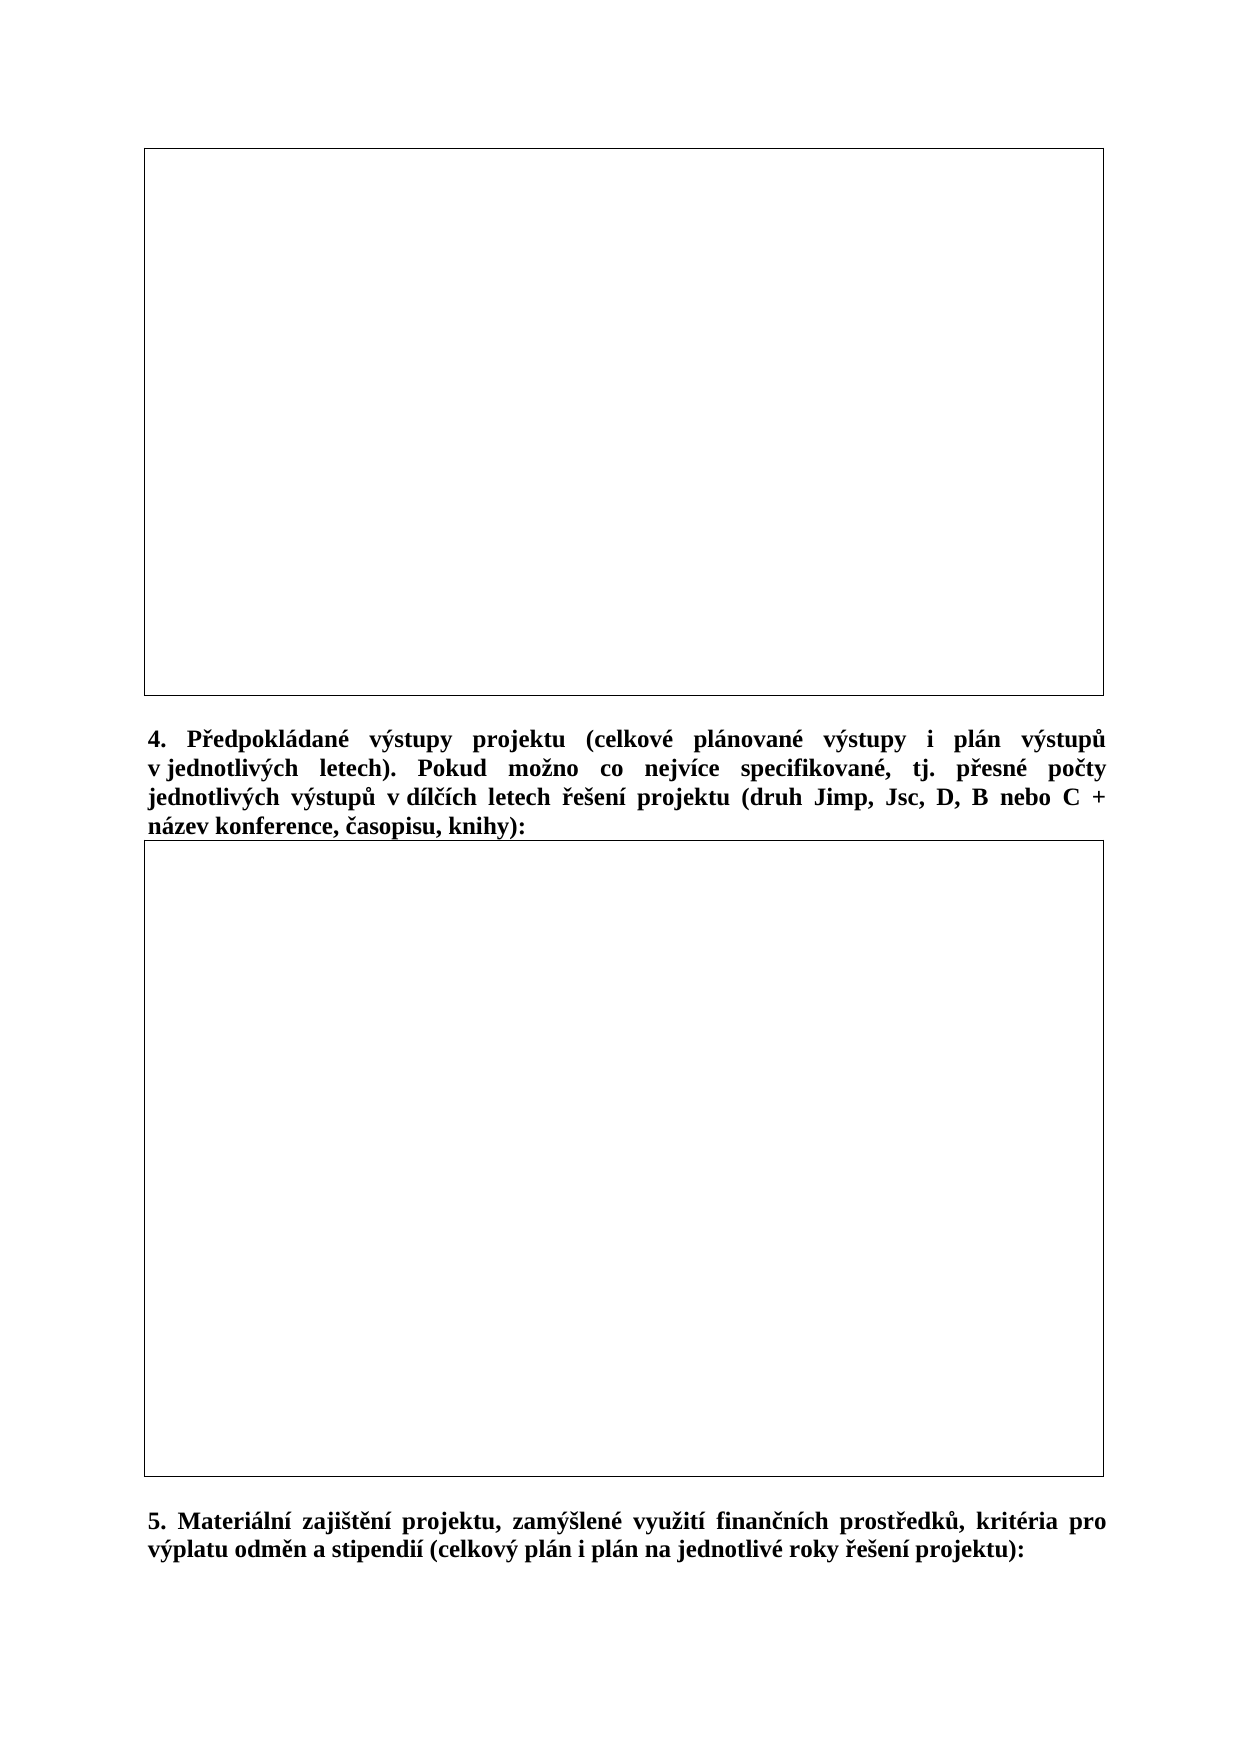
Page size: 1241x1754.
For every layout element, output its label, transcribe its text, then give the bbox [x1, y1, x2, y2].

text 5. Materiální zajištění projektu, zamýšlené využití finančních prostředků, kritéria pro výplatu odměn a stipendií (celkový plán i plán na jednotlivé roky řešení projektu): [148, 1506, 1107, 1563]
text 4. Předpokládané výstupy projektu (celkové plánované výstupy i plán výstupů v jednotlivých letech). Pokud možno co nejvíce specifikované, tj. přesné počty jednotlivých výstupů v dílčích letech řešení projektu (druh Jimp, Jsc, D, B nebo C + název konference, časopisu, knihy): [148, 724, 1107, 839]
table_header [145, 149, 1103, 695]
table_header [145, 841, 1103, 1476]
